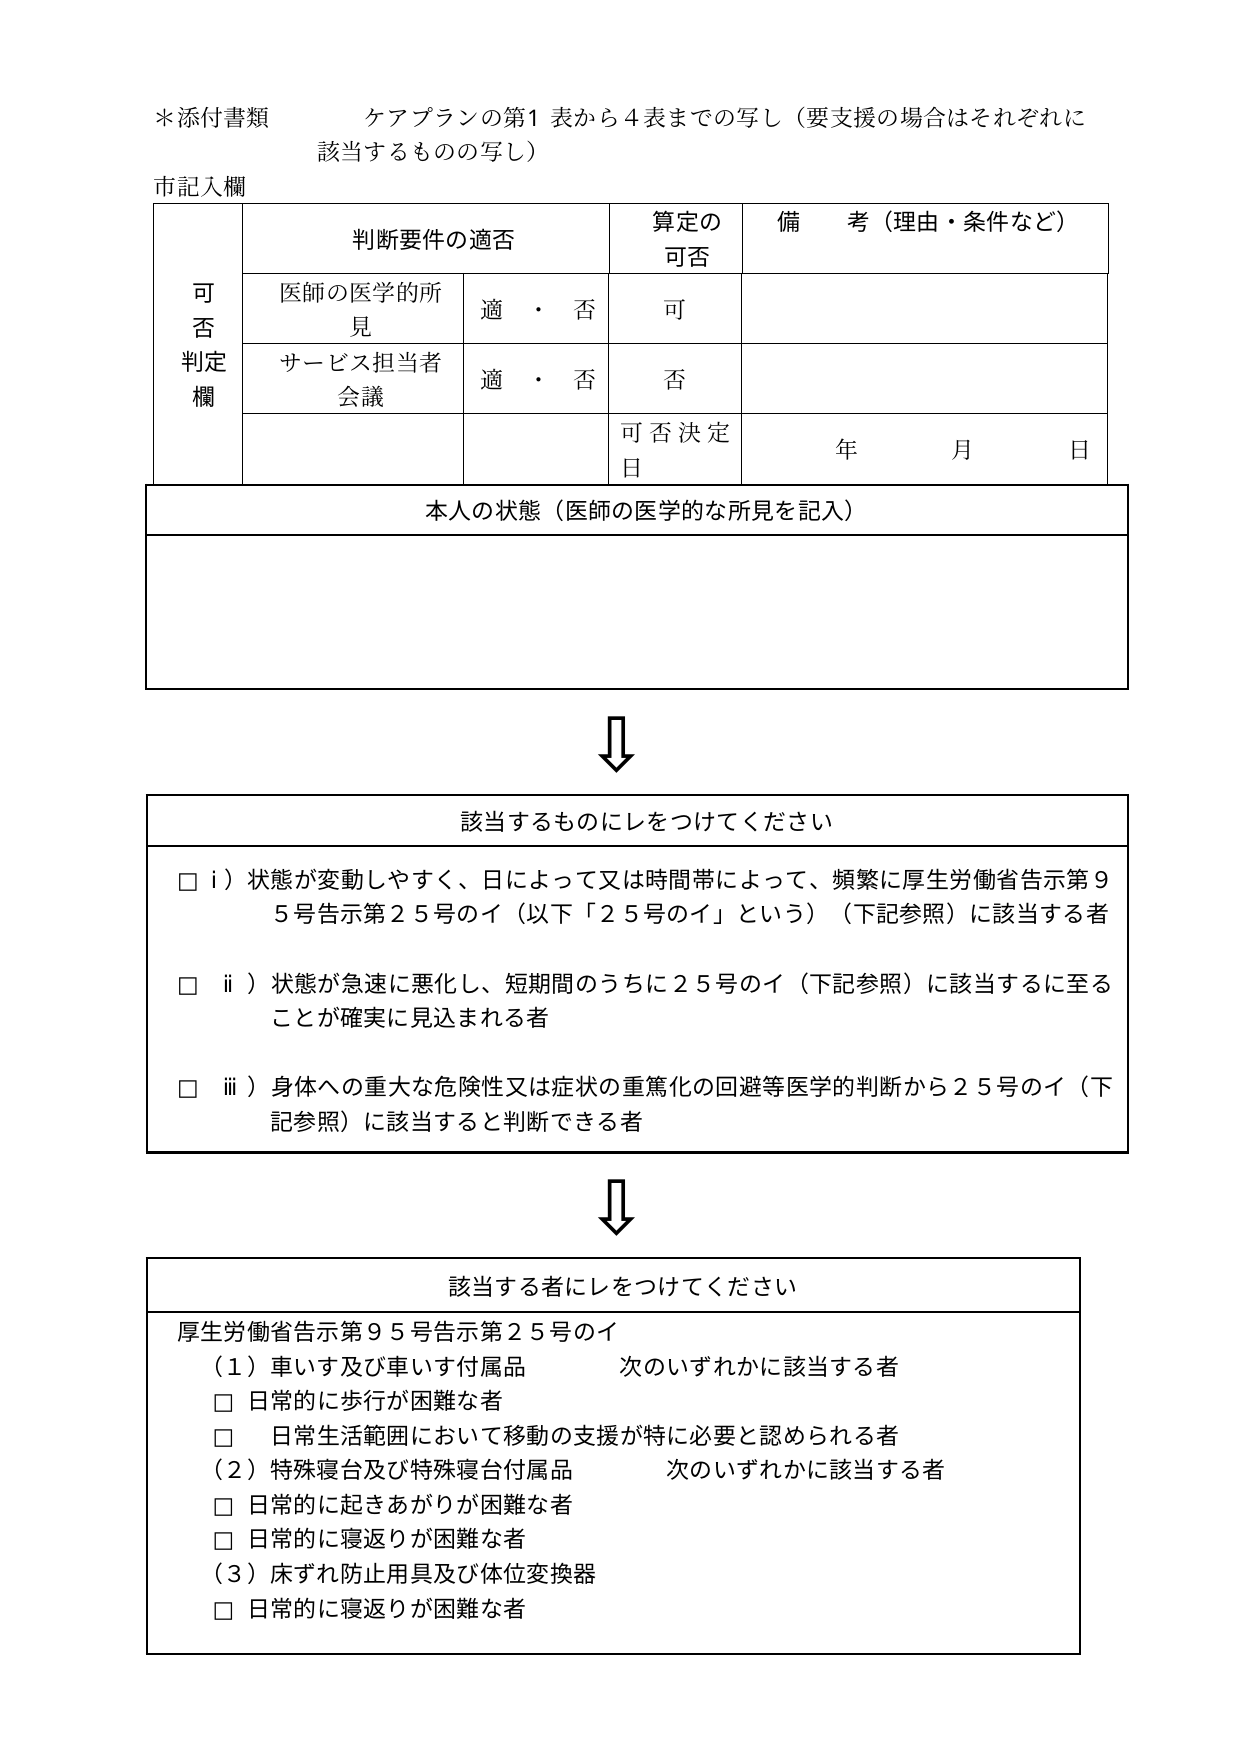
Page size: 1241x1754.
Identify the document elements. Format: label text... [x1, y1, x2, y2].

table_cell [148, 1313, 1079, 1653]
table_cell [464, 414, 608, 483]
table_cell 可否決定日 [609, 414, 741, 483]
text ＊添付書類 ケアプランの第1表から４表までの写し（要支援の場合はそれぞれに該当するものの写し） [153, 99, 1087, 168]
table_cell 年 月 日 [742, 414, 1107, 483]
table_cell 適 ・ 否 [464, 344, 608, 413]
text 市記入欄 [153, 168, 1087, 203]
table_cell サービス担当者会議 [243, 344, 463, 413]
table_header 備 考（理由・条件など） [743, 204, 1108, 273]
table_cell 否 [609, 344, 741, 413]
table_cell □ ⅰ）状態が変動しやすく、日によって又は時間帯によって、頻繁に厚生労働省告示第９５号告示第２５号のイ（以下「２５号のイ」という）（下記参照）に該当する者 □ ⅱ）状態が急速に悪化し、短期間のうちに２５号のイ（下記参照）に該当するに至ることが確実に見込まれる者 □ ⅲ）身体への重大な危険性又は症状の重篤化の回避等医学的判断から２５号のイ（下記参照）に該当すると判断できる者 [148, 847, 1127, 1151]
table_cell [742, 344, 1107, 413]
table_header 該当するものにレをつけてください [148, 796, 1127, 845]
table_header 算定の可否 [610, 204, 742, 273]
table_cell [147, 536, 1127, 688]
table_cell 可 [609, 274, 741, 343]
text ⇩ [153, 690, 1087, 794]
table_header 判断要件の適否 [243, 204, 609, 273]
table_cell [243, 414, 463, 483]
table_cell 適 ・ 否 [464, 274, 608, 343]
table_header 該当する者にレをつけてください [148, 1259, 1079, 1311]
table_header 可 否 判定欄 [154, 204, 242, 483]
table_cell [742, 274, 1107, 343]
text ⇩ [153, 1154, 1087, 1257]
table_cell 医師の医学的所見 [243, 274, 463, 343]
table_cell 本人の状態（医師の医学的な所見を記入） [147, 486, 1127, 534]
